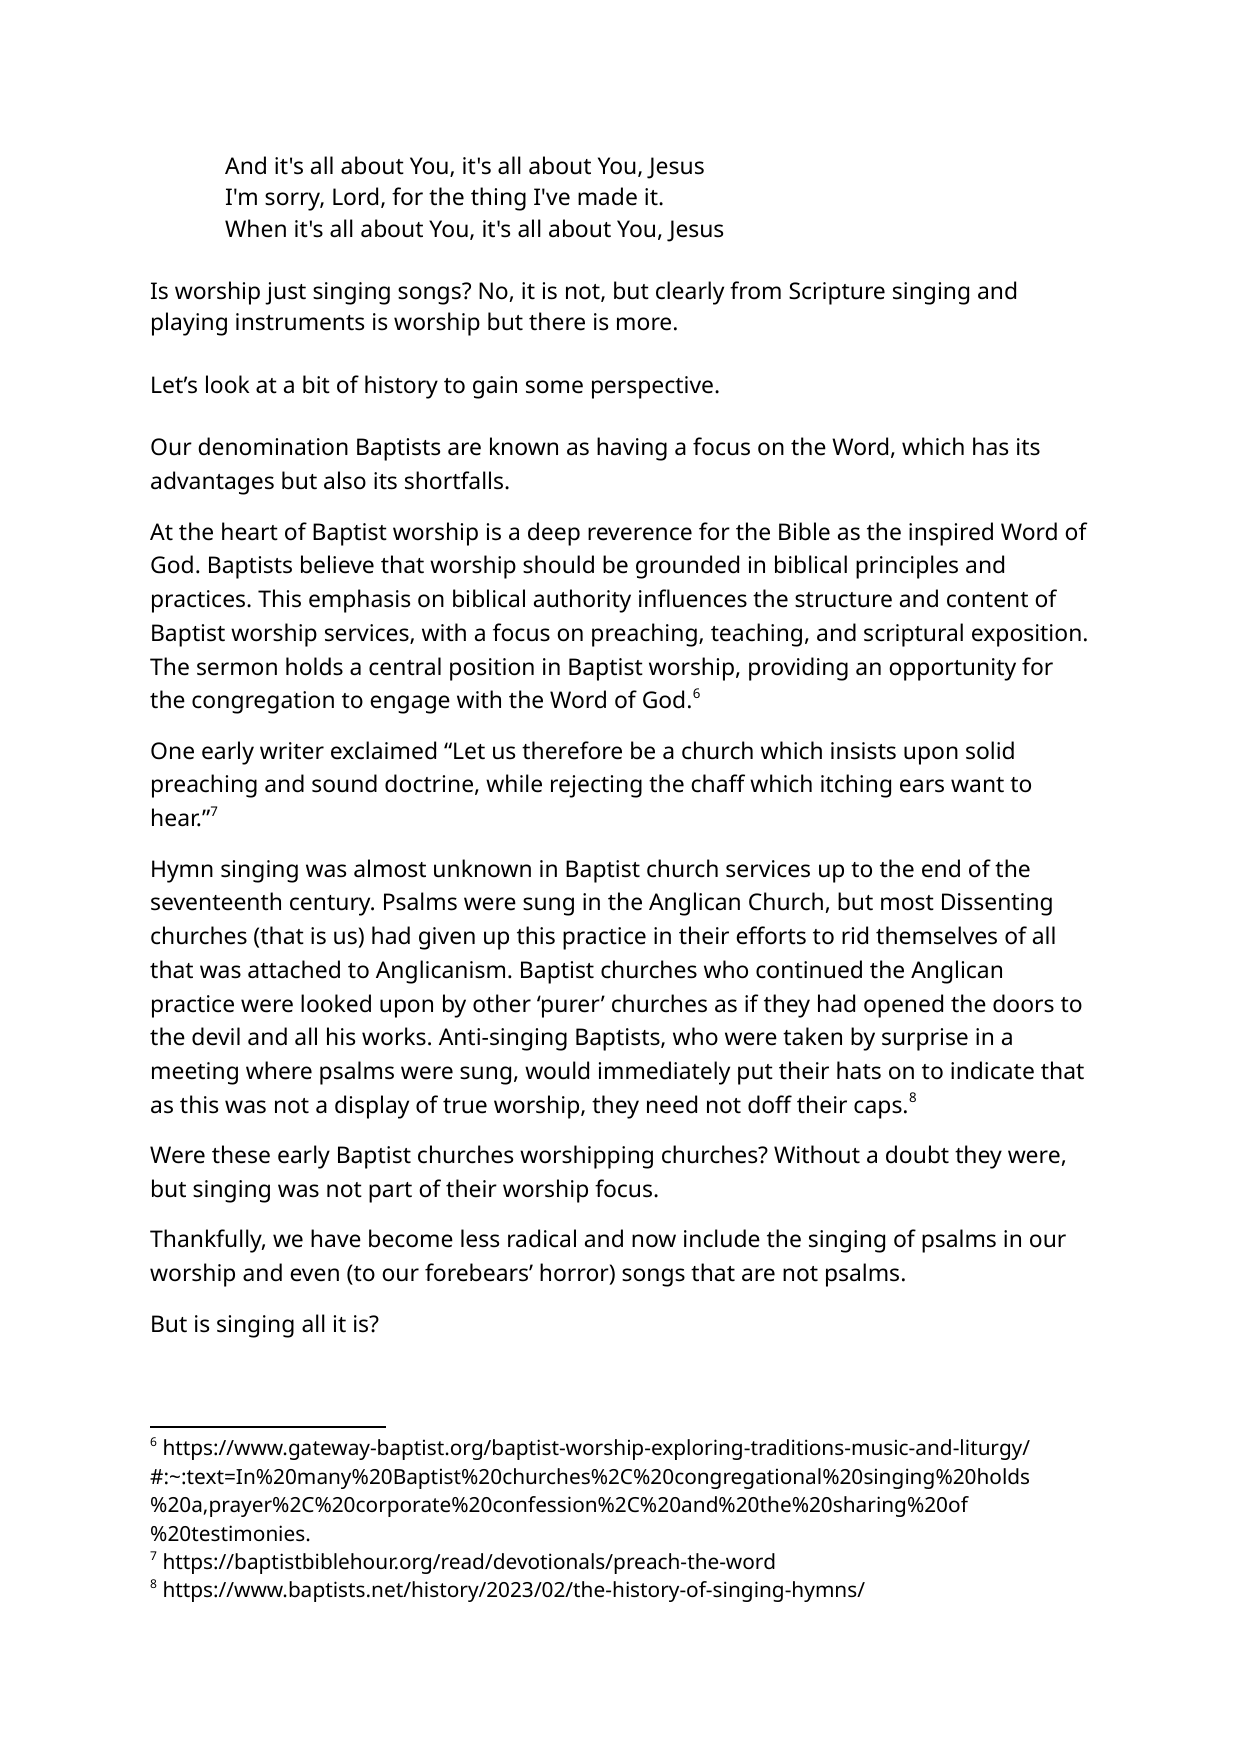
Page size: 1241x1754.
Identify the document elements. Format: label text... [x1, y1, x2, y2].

text One early writer exclaimed “Let us therefore be a church which insists upon solid preaching and sound doctrine, while rejecting the chaff which itching ears want to hear.” [150, 734, 1090, 833]
text Hymn singing was almost unknown in Baptist church services up to the end of the seventeenth century. Psalms were sung in the Anglican Church, but most Dissenting churches (that is us) had given up this practice in their efforts to rid themselves of all that was attached to Anglicanism. Baptist churches who continued the Anglican practice were looked upon by other ‘purer’ churches as if they had opened the doors to the devil and all his works. Anti-singing Baptists, who were taken by surprise in a meeting where psalms were sung, would immediately put their hats on to indicate that as this was not a display of true worship, they need not doff their caps. [150, 852, 1090, 1120]
text When it's all about You, it's all about You, Jesus [150, 212, 1090, 244]
text Let’s look at a bit of history to gain some perspective. [150, 369, 1090, 400]
text At the heart of Baptist worship is a deep reverence for the Bible as the inspired Word of God. Baptists believe that worship should be grounded in biblical principles and practices. This emphasis on biblical authority influences the structure and content of Baptist worship services, with a focus on preaching, teaching, and scriptural exposition. The sermon holds a central position in Baptist worship, providing an opportunity for the congregation to engage with the Word of God. [150, 515, 1090, 715]
text Our denomination Baptists are known as having a focus on the Word, which has its advantages but also its shortfalls. [150, 431, 1090, 496]
text Is worship just singing songs? No, it is not, but clearly from Scripture singing and playing instruments is worship but there is more. [150, 275, 1090, 337]
text And it's all about You, it's all about You, Jesus [225, 150, 1090, 181]
text I'm sorry, Lord, for the thing I've made it. [225, 181, 1090, 212]
text But is singing all it is? [150, 1307, 1090, 1339]
text Thankfully, we have become less radical and now include the singing of psalms in our worship and even (to our forebears’ horror) songs that are not psalms. [150, 1223, 1090, 1288]
text Were these early Baptist churches worshipping churches? Without a doubt they were, but singing was not part of their worship focus. [150, 1139, 1090, 1204]
